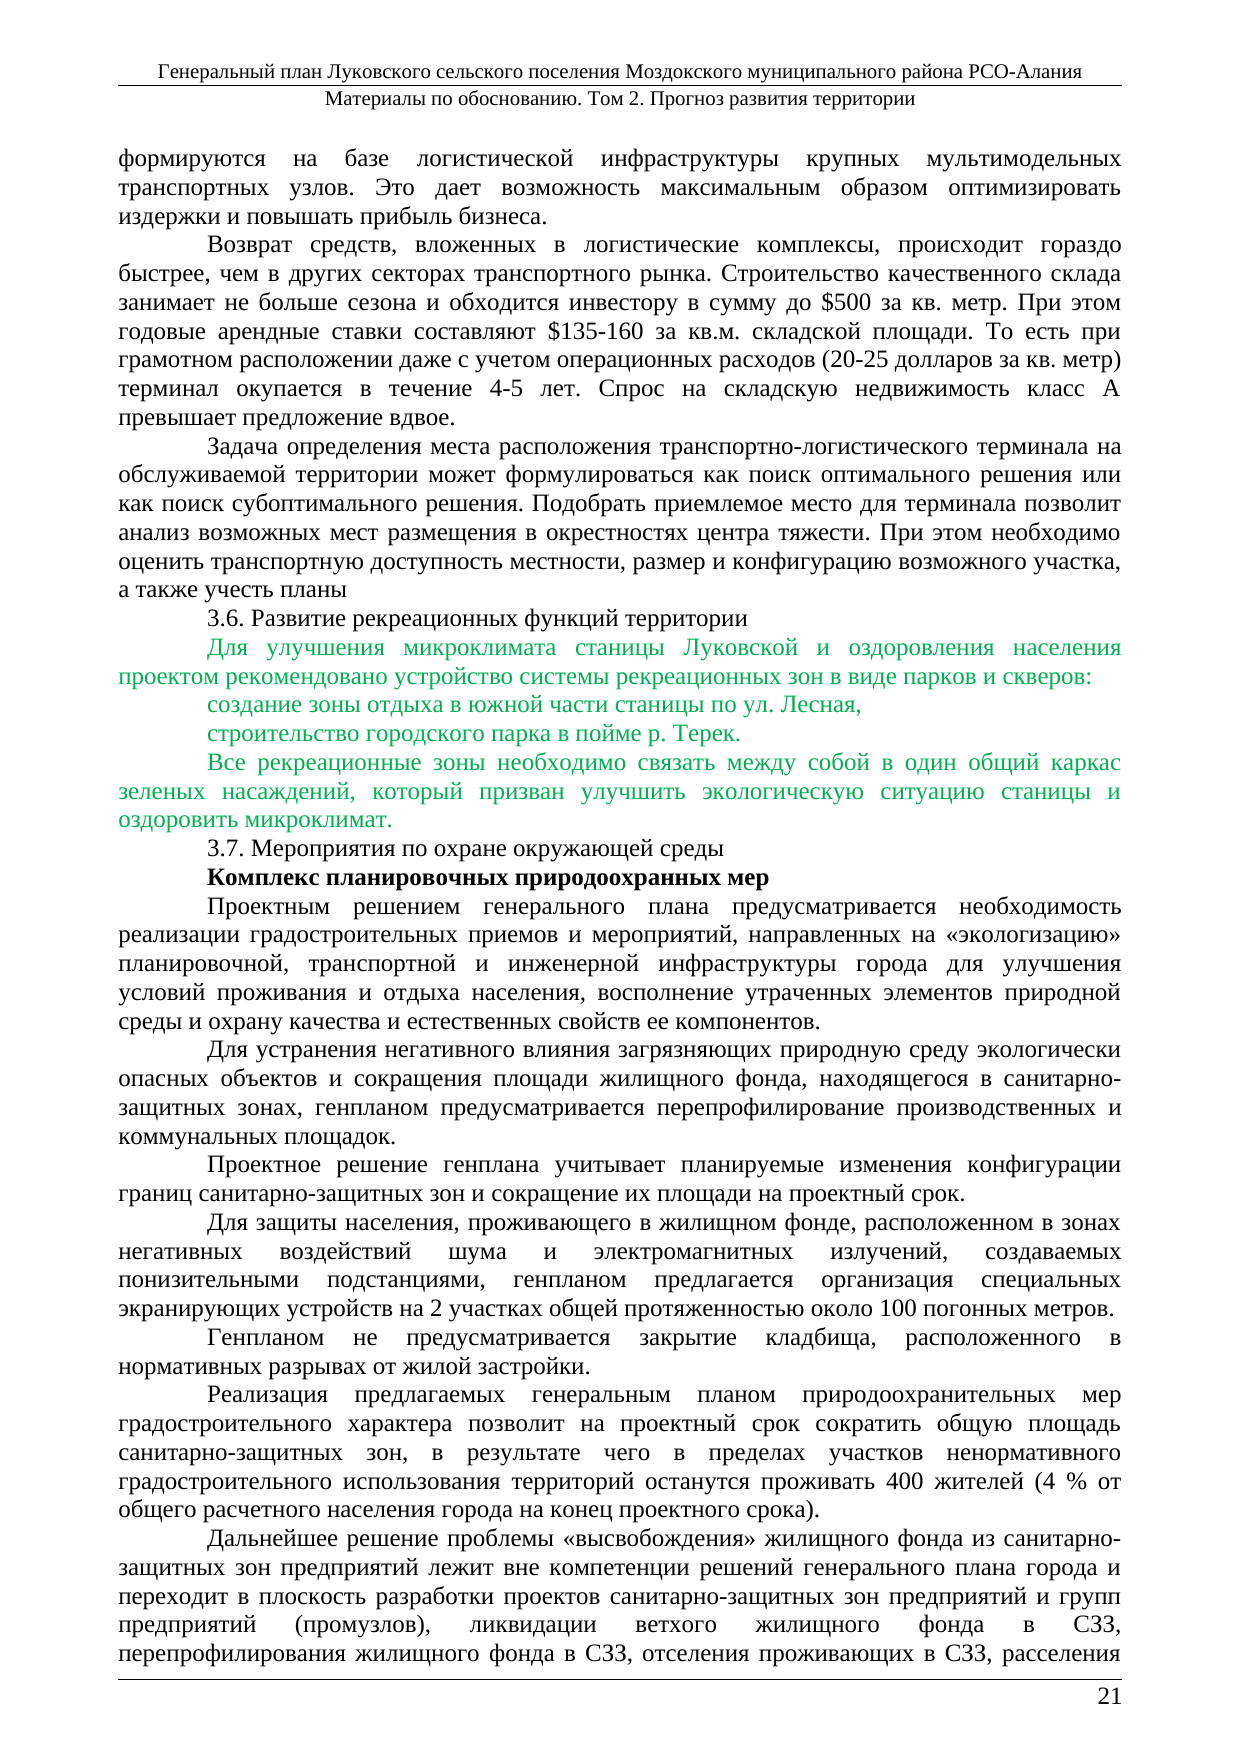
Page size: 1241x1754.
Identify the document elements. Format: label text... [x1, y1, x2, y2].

text Для защиты населения, проживающего в жилищном фонде, расположенном в зонах негативных воздействий шума и электромагнитных излучений, создаваемых понизительными подстанциями, генпланом предлагается организация специальных экранирующих устройств на 2 участках общей протяженностью около 100 погонных метров. [118, 1207, 1122, 1322]
text Проектным решением генерального плана предусматривается необходимость реализации градостроительных приемов и мероприятий, направленных на «экологизацию» планировочной, транспортной и инженерной инфраструктуры города для улучшения условий проживания и отдыха населения, восполнение утраченных элементов природной среды и охрану качества и естественных свойств ее компонентов. [118, 891, 1122, 1034]
text Возврат средств, вложенных в логистические комплексы, происходит гораздо быстрее, чем в других секторах транспортного рынка. Строительство качественного склада занимает не больше сезона и обходится инвестору в сумму до $500 за кв. метр. При этом годовые арендные ставки составляют $135-160 за кв.м. складской площади. То есть при грамотном расположении даже с учетом операционных расходов (20-25 долларов за кв. метр) терминал окупается в течение 4-5 лет. Спрос на складскую недвижимость класс А превышает предложение вдвое. [118, 229, 1122, 431]
text Все рекреационные зоны необходимо связать между собой в один общий каркас зеленых насаждений, который призван улучшить экологическую ситуацию станицы и оздоровить микроклимат. [118, 747, 1122, 833]
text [118, 1523, 1122, 1667]
text Для устранения негативного влияния загрязняющих природную среду экологически опасных объектов и сокращения площади жилищного фонда, находящегося в санитарно-защитных зонах, генпланом предусматривается перепрофилирование производственных и коммунальных площадок. [118, 1034, 1122, 1149]
text Для улучшения микроклимата станицы Луковской и оздоровления населения проектом рекомендовано устройство системы рекреационных зон в виде парков и скверов: [118, 632, 1122, 689]
text Генпланом не предусматривается закрытие кладбища, расположенного в нормативных разрывах от жилой застройки. [118, 1322, 1122, 1379]
text Реализация предлагаемых генеральным планом природоохранительных мер градостроительного характера позволит на проектный срок сократить общую площадь санитарно-защитных зон, в результате чего в пределах участков ненормативного градостроительного использования территорий останутся проживать 400 жителей (4 % от общего расчетного населения города на конец проектного срока). [118, 1379, 1122, 1523]
text Проектное решение генплана учитывает планируемые изменения конфигурации границ санитарно-защитных зон и сокращение их площади на проектный срок. [118, 1149, 1122, 1207]
text 3.7. Мероприятия по охране окружающей среды [118, 833, 1122, 862]
text Комплекс планировочных природоохранных мер [118, 862, 1122, 891]
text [118, 143, 1122, 229]
text строительство городского парка в пойме р. Терек. [118, 718, 1122, 747]
text Задача определения места расположения транспортно-логистического терминала на обслуживаемой территории может формулироваться как поиск оптимального решения или как поиск субоптимального решения. Подобрать приемлемое место для терминала позволит анализ возможных мест размещения в окрестностях центра тяжести. При этом необходимо оценить транспортную доступность местности, размер и конфигурацию возможного участка, а также учесть планы [118, 431, 1122, 603]
text 3.6. Развитие рекреационных функций территории [118, 603, 1122, 632]
text создание зоны отдыха в южной части станицы по ул. Лесная, [118, 689, 1122, 718]
